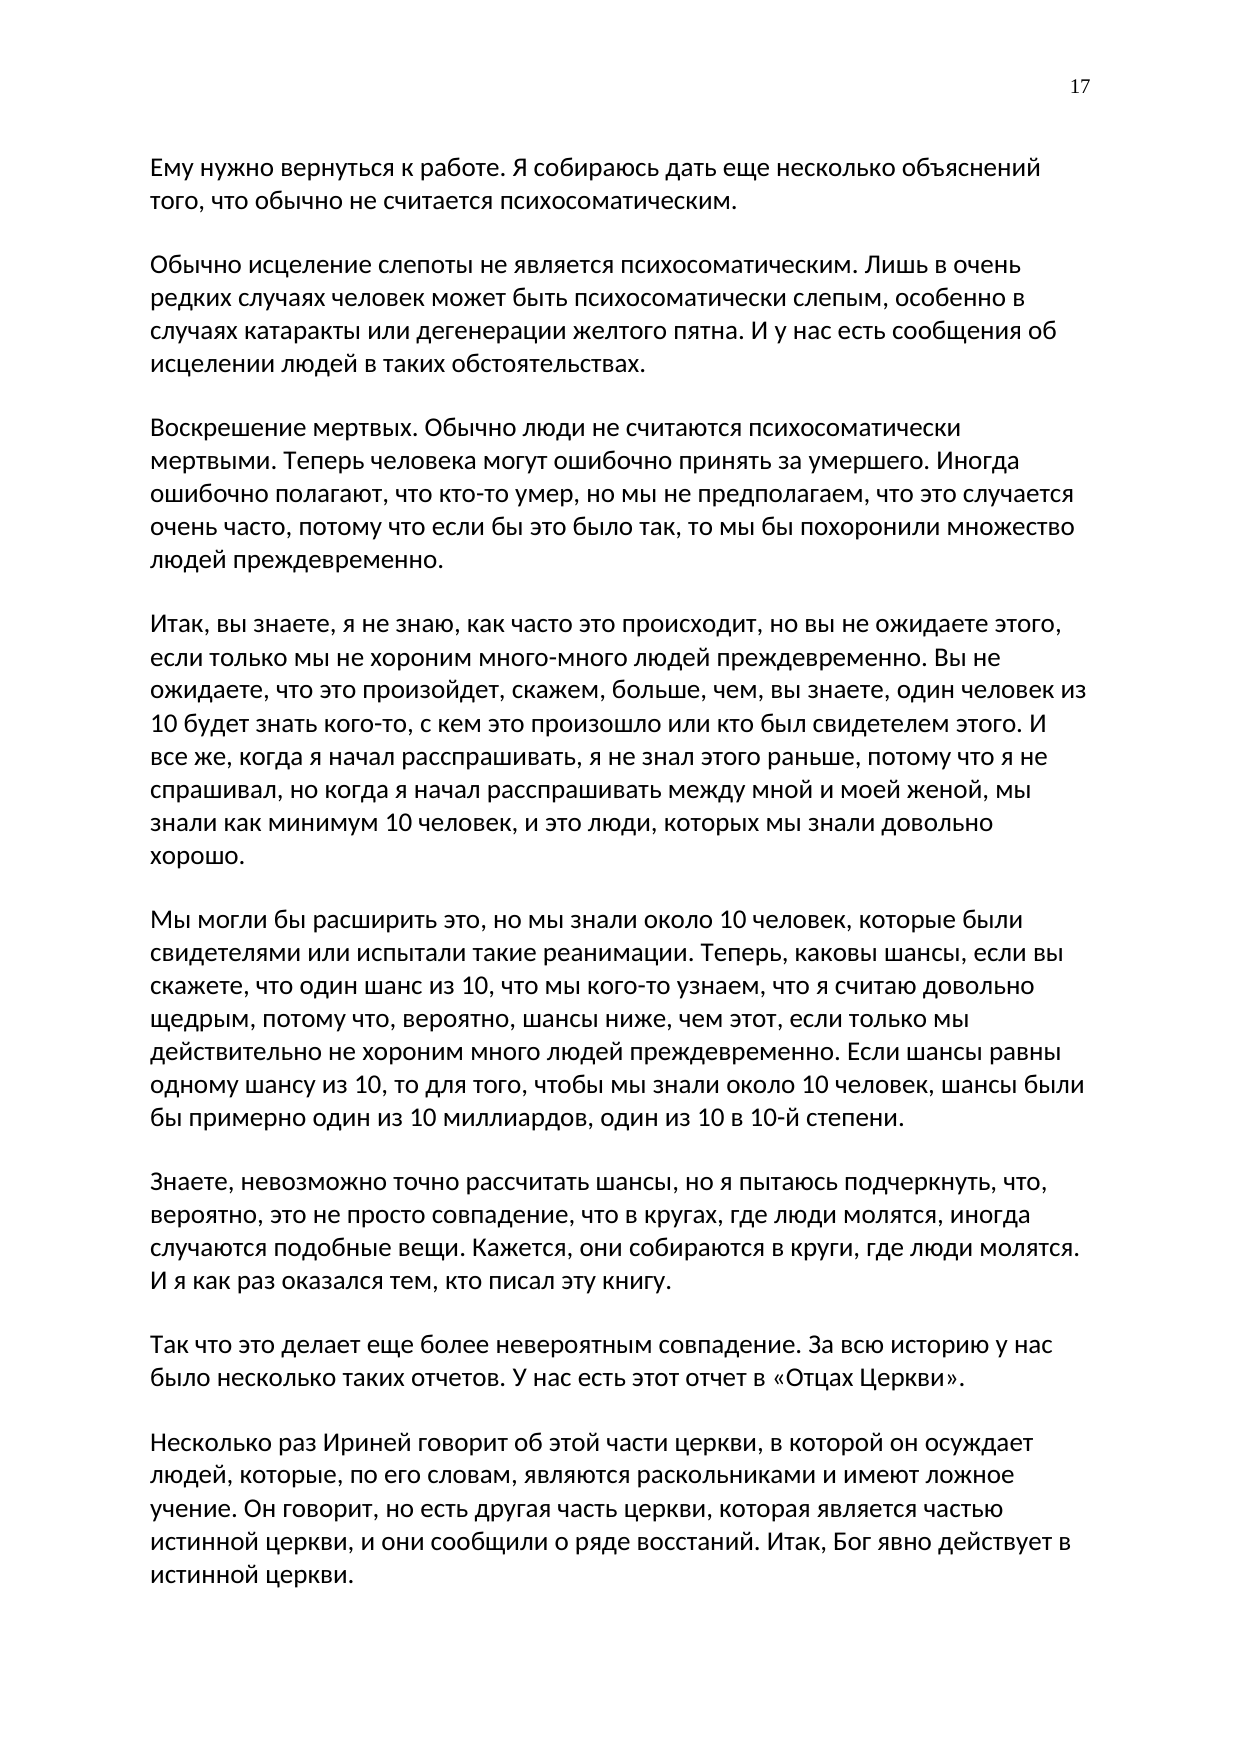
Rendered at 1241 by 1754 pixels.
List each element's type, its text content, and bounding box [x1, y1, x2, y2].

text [150, 150, 1090, 216]
text Обычно исцеление слепоты не является психосоматическим. Лишь в очень редких случаях человек может быть психосоматически слепым, особенно в случаях катаракты или дегенерации желтого пятна. И у нас есть сообщения об исцелении людей в таких обстоятельствах. [150, 247, 1090, 379]
text Мы могли бы расширить это, но мы знали около 10 человек, которые были свидетелями или испытали такие реанимации. Теперь, каковы шансы, если вы скажете, что один шанс из 10, что мы кого-то узнаем, что я считаю довольно щедрым, потому что, вероятно, шансы ниже, чем этот, если только мы действительно не хороним много людей преждевременно. Если шансы равны одному шансу из 10, то для того, чтобы мы знали около 10 человек, шансы были бы примерно один из 10 миллиардов, один из 10 в 10-й степени. [150, 902, 1090, 1133]
text Так что это делает еще более невероятным совпадение. За всю историю у нас было несколько таких отчетов. У нас есть этот отчет в «Отцах Церкви». [150, 1327, 1090, 1393]
text Итак, вы знаете, я не знаю, как часто это происходит, но вы не ожидаете этого, если только мы не хороним много-много людей преждевременно. Вы не ожидаете, что это произойдет, скажем, больше, чем, вы знаете, один человек из 10 будет знать кого-то, с кем это произошло или кто был свидетелем этого. И все же, когда я начал расспрашивать, я не знал этого раньше, потому что я не спрашивал, но когда я начал расспрашивать между мной и моей женой, мы знали как минимум 10 человек, и это люди, которых мы знали довольно хорошо. [150, 607, 1090, 871]
text Несколько раз Ириней говорит об этой части церкви, в которой он осуждает людей, которые, по его словам, являются раскольниками и имеют ложное учение. Он говорит, но есть другая часть церкви, которая является частью истинной церкви, и они сообщили о ряде восстаний. Итак, Бог явно действует в истинной церкви. [150, 1425, 1090, 1590]
text Знаете, невозможно точно рассчитать шансы, но я пытаюсь подчеркнуть, что, вероятно, это не просто совпадение, что в кругах, где люди молятся, иногда случаются подобные вещи. Кажется, они собираются в круги, где люди молятся. И я как раз оказался тем, кто писал эту книгу. [150, 1164, 1090, 1296]
text Воскрешение мертвых. Обычно люди не считаются психосоматически мертвыми. Теперь человека могут ошибочно принять за умершего. Иногда ошибочно полагают, что кто-то умер, но мы не предполагаем, что это случается очень часто, потому что если бы это было так, то мы бы похоронили множество людей преждевременно. [150, 410, 1090, 576]
